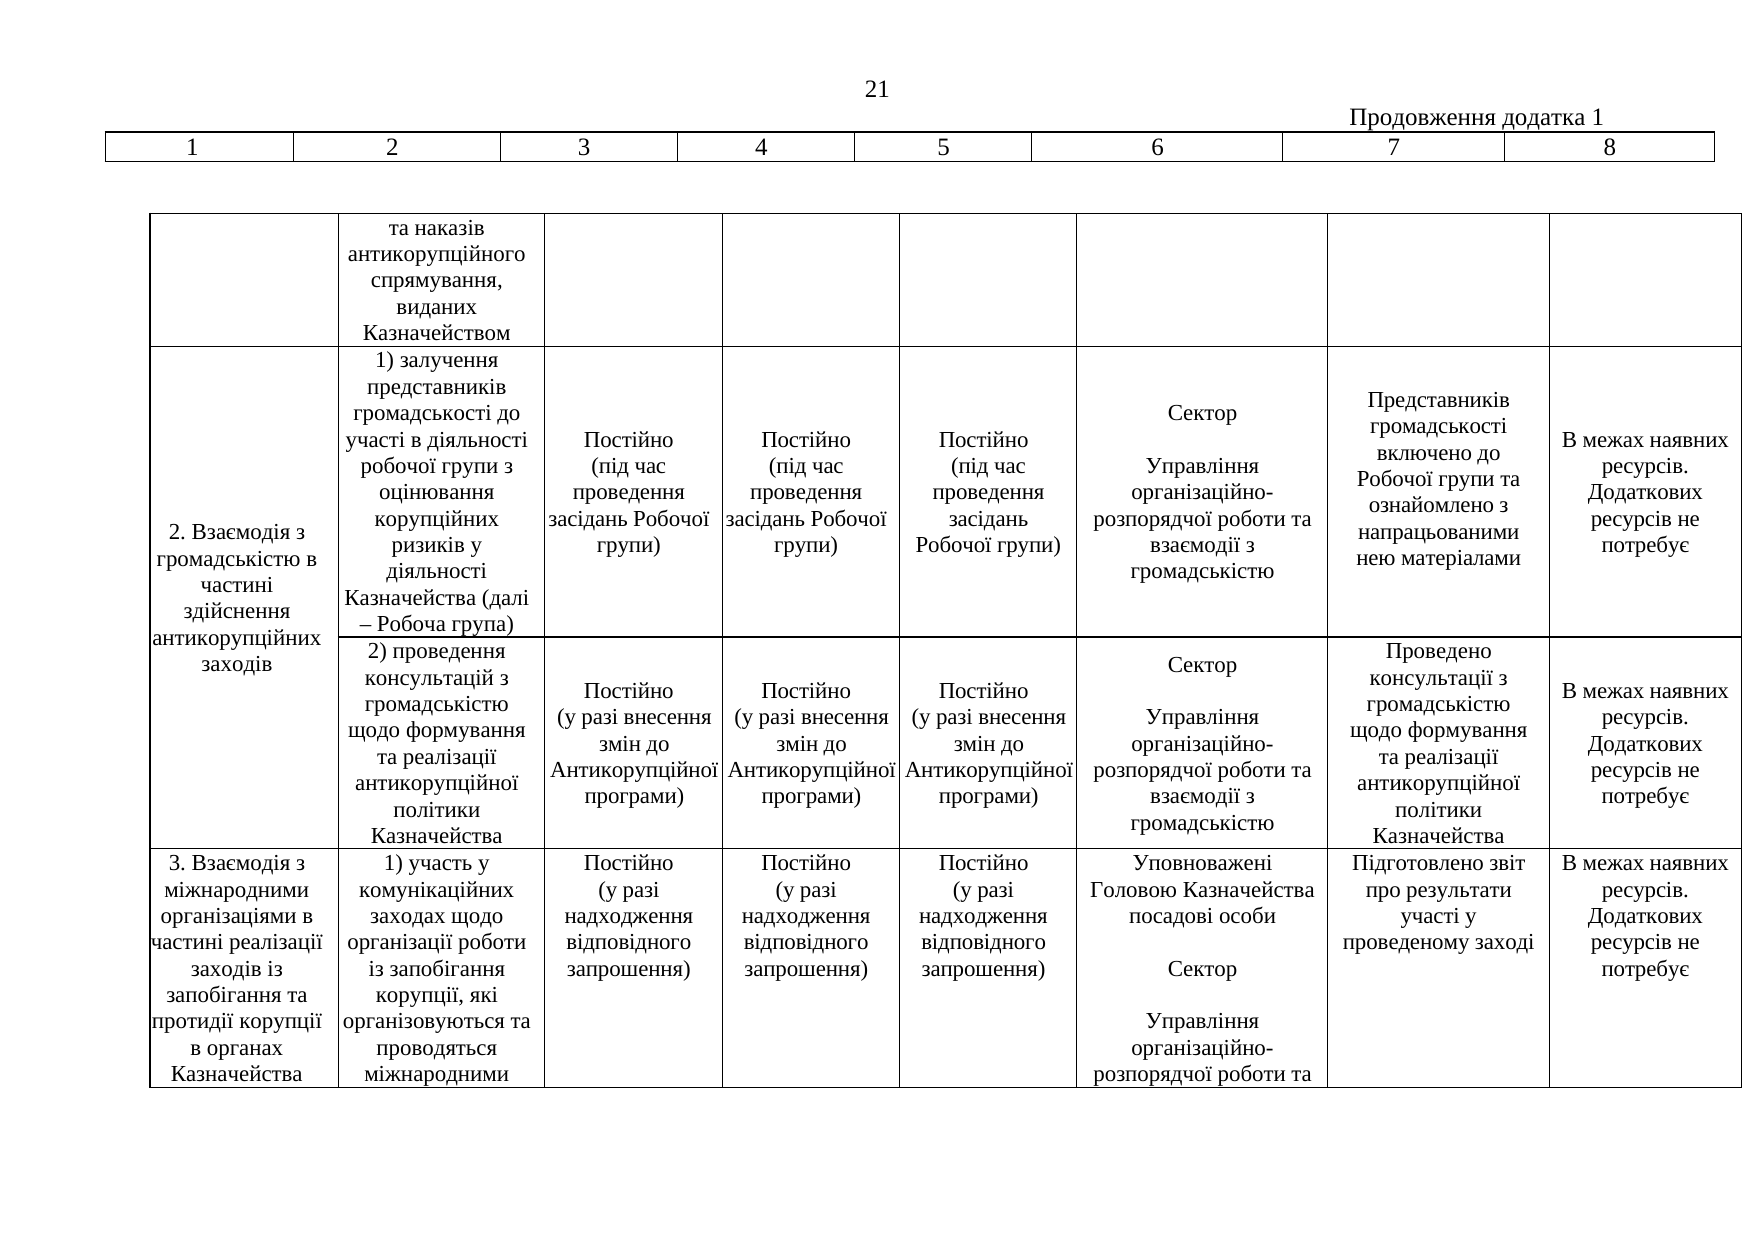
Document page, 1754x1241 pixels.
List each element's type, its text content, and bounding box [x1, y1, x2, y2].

table_cell Постійно (під час проведення засідань Робочої групи) [545, 347, 722, 636]
table_cell Сектор Управління організаційно-розпорядчої роботи та взаємодії з громадськістю [1077, 347, 1327, 636]
table_cell Постійно (у разі внесення змін до Антикорупційної програми) [900, 638, 1076, 848]
table_cell Постійно (під час проведення засідань Робочої групи) [723, 347, 899, 636]
table_cell Проведено консультації з громадськістю щодо формування та реалізації антикорупційної політики Казначейства [1328, 638, 1549, 848]
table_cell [545, 849, 722, 1087]
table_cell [723, 849, 899, 1087]
table_cell В межах наявних ресурсів. Додаткових ресурсів не потребує [1550, 638, 1741, 848]
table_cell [900, 849, 1076, 1087]
table_cell Постійно (під час проведення засідань Робочої групи) [900, 347, 1076, 636]
table_cell В межах наявних ресурсів. Додаткових ресурсів не потребує [1550, 347, 1741, 636]
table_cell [1328, 849, 1549, 1087]
table_cell Представників громадськості включено до Робочої групи та ознайомлено з напрацьованими нею матеріалами [1328, 347, 1549, 636]
table_cell 1) залучення представників громадськості до участі в діяльності робочої групи з оцінювання корупційних ризиків у діяльності Казначейства (далі – Робоча група) [339, 347, 544, 636]
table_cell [545, 214, 722, 346]
table_cell 2. Взаємодія з громадськістю в частині здійснення антикорупційних заходів [151, 347, 338, 848]
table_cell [339, 849, 544, 1087]
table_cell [339, 214, 544, 346]
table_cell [900, 214, 1076, 346]
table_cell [1550, 214, 1741, 346]
table_cell Постійно (у разі внесення змін до Антикорупційної програми) [545, 638, 722, 848]
table_cell 2) проведення консультацій з громадськістю щодо формування та реалізації антикорупційної політики Казначейства [339, 638, 544, 848]
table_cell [151, 849, 338, 1087]
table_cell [1328, 214, 1549, 346]
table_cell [1077, 214, 1327, 346]
table_cell Уповноважені Головою Казначейства посадові особи Сектор Управління організаційно-розпорядчої роботи та взаємодії з громадськістю [1077, 849, 1327, 1087]
table_cell Сектор Управління організаційно-розпорядчої роботи та взаємодії з громадськістю [1077, 638, 1327, 848]
table_cell Постійно (у разі внесення змін до Антикорупційної програми) [723, 638, 899, 848]
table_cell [1550, 849, 1741, 1087]
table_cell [723, 214, 899, 346]
